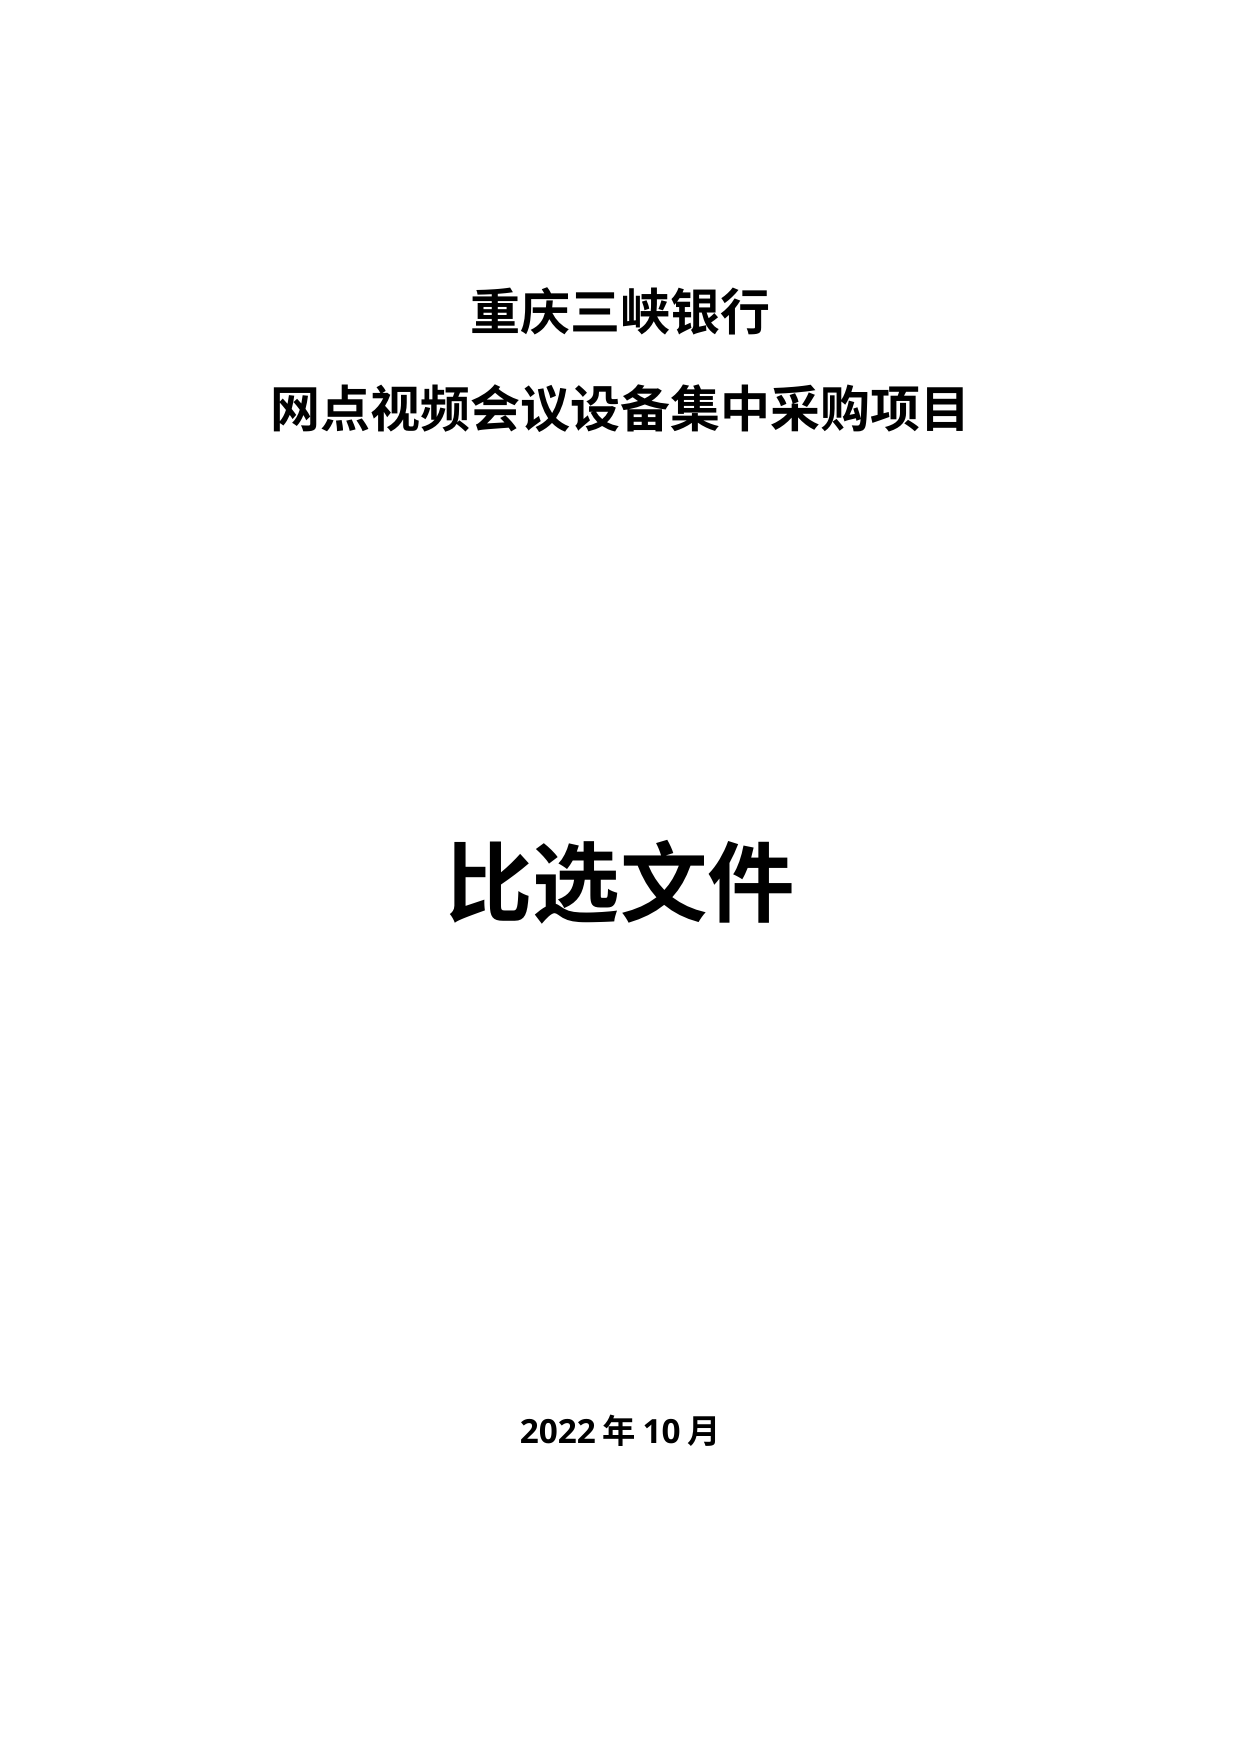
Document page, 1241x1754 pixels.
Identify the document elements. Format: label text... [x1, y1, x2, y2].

text 比选文件 [187, 812, 1053, 942]
text 重庆三峡银行 [187, 259, 1053, 357]
text 网点视频会议设备集中采购项目 [187, 357, 1053, 454]
text 2022年10月 [187, 1397, 1053, 1462]
